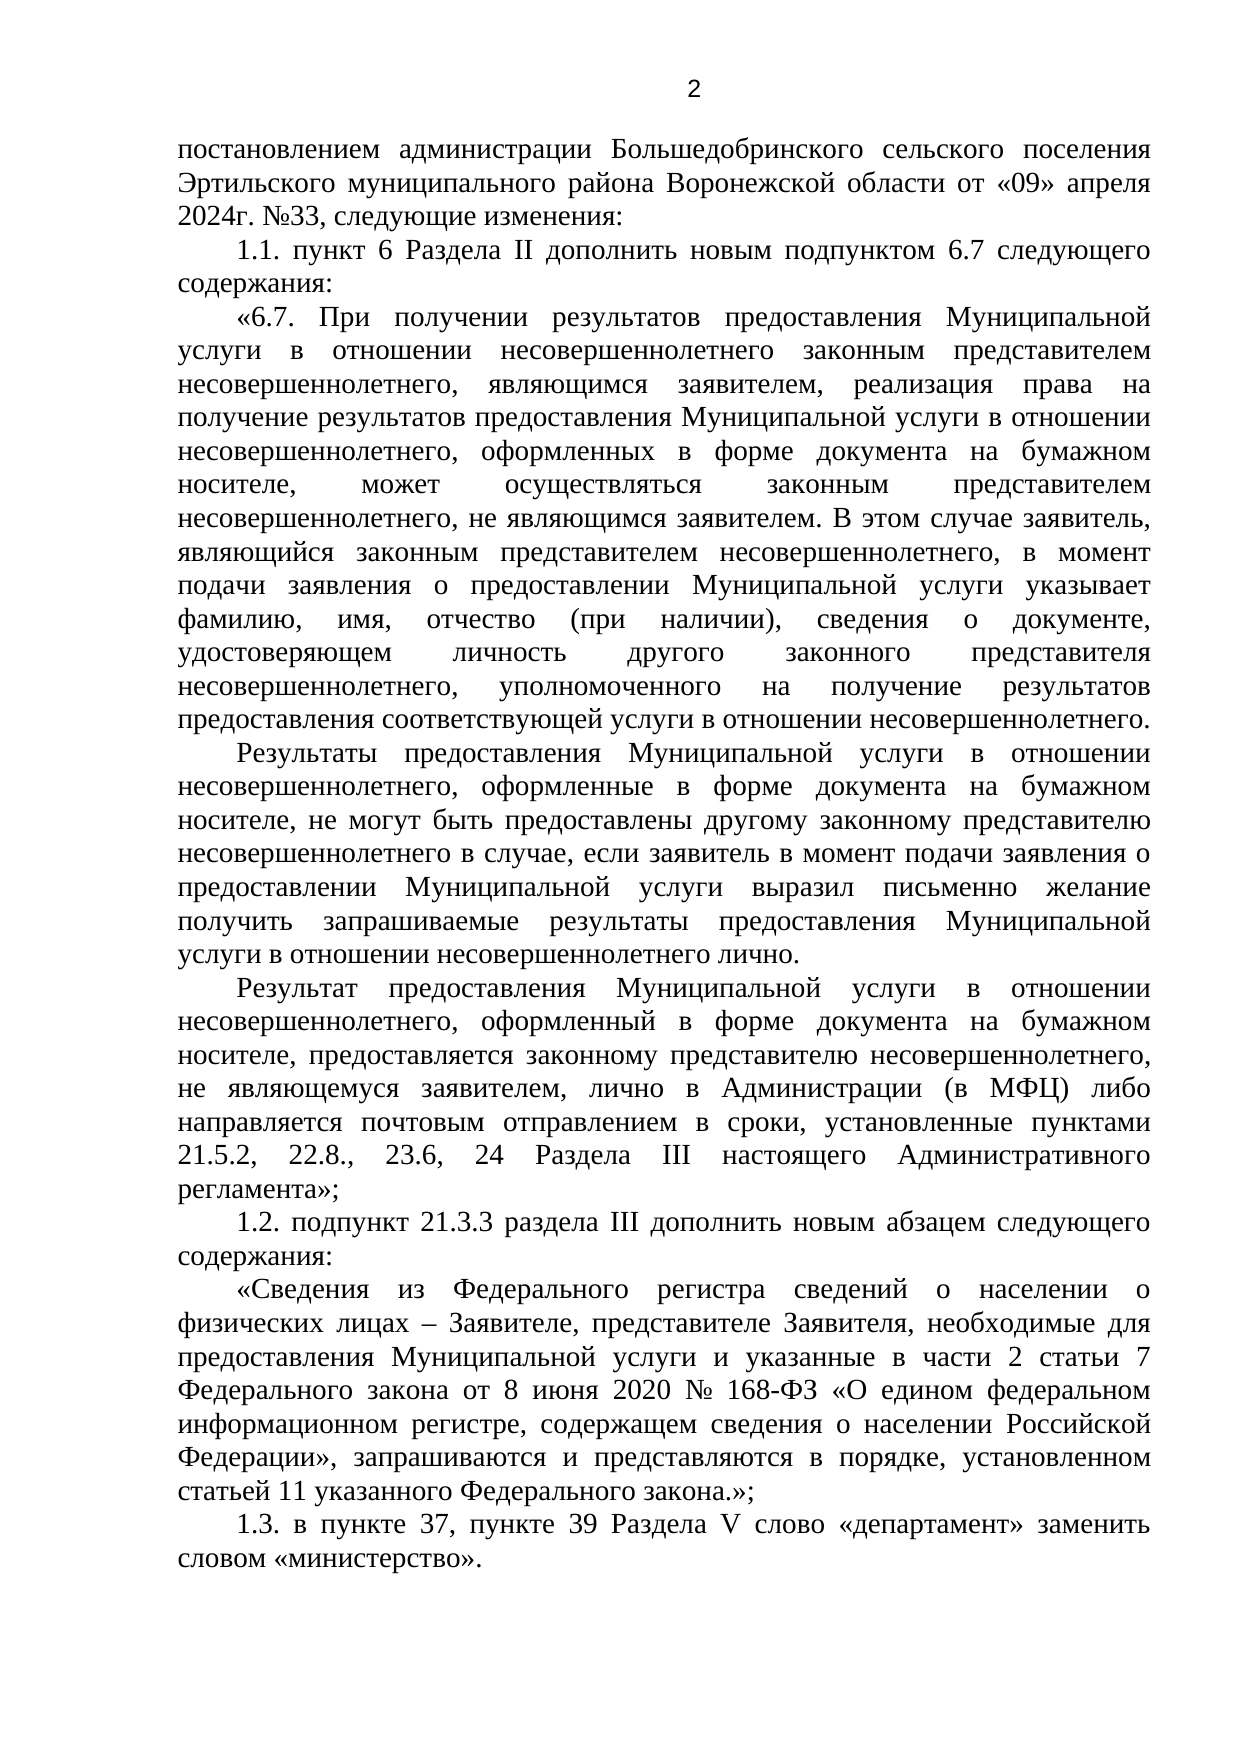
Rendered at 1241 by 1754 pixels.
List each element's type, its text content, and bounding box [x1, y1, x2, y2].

text «6.7. При получении результатов предоставления Муниципальной услуги в отношении несовершеннолетнего законным представителем несовершеннолетнего, являющимся заявителем, реализация права на получение результатов предоставления Муниципальной услуги в отношении несовершеннолетнего, оформленных в форме документа на бумажном носителе, может осуществляться законным представителем несовершеннолетнего, не являющимся заявителем. В этом случае заявитель, являющийся законным представителем несовершеннолетнего, в момент подачи заявления о предоставлении Муниципальной услуги указывает фамилию, имя, отчество (при наличии), сведения о документе, удостоверяющем личность другого законного представителя несовершеннолетнего, уполномоченного на получение результатов предоставления соответствующей услуги в отношении несовершеннолетнего. [177, 299, 1152, 735]
text Результаты предоставления Муниципальной услуги в отношении несовершеннолетнего, оформленные в форме документа на бумажном носителе, не могут быть предоставлены другому законному представителю несовершеннолетнего в случае, если заявитель в момент подачи заявления о предоставлении Муниципальной услуги выразил письменно желание получить запрашиваемые результаты предоставления Муниципальной услуги в отношении несовершеннолетнего лично. [177, 735, 1152, 970]
text 1.1. пункт 6 Раздела II дополнить новым подпунктом 6.7 следующего содержания: [177, 232, 1152, 299]
text «Сведения из Федерального регистра сведений о населении о физических лицах – Заявителе, представителе Заявителя, необходимые для предоставления Муниципальной услуги и указанные в части 2 статьи 7 Федерального закона от 8 июня 2020 № 168-ФЗ «О едином федеральном информационном регистре, содержащем сведения о населении Российской Федерации», запрашиваются и представляются в порядке, установленном статьей 11 указанного Федерального закона.»; [177, 1272, 1152, 1506]
text 1.3. в пункте 37, пункте 39 Раздела V слово «департамент» заменить словом «министерство». [177, 1506, 1152, 1573]
text 1.2. подпункт 21.3.3 раздела III дополнить новым абзацем следующего содержания: [177, 1204, 1152, 1272]
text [177, 131, 1152, 232]
text Результат предоставления Муниципальной услуги в отношении несовершеннолетнего, оформленный в форме документа на бумажном носителе, предоставляется законному представителю несовершеннолетнего, не являющемуся заявителем, лично в Администрации (в МФЦ) либо направляется почтовым отправлением в сроки, установленные пунктами 21.5.2, 22.8., 23.6, 24 Раздела III настоящего Административного регламента»; [177, 970, 1152, 1204]
